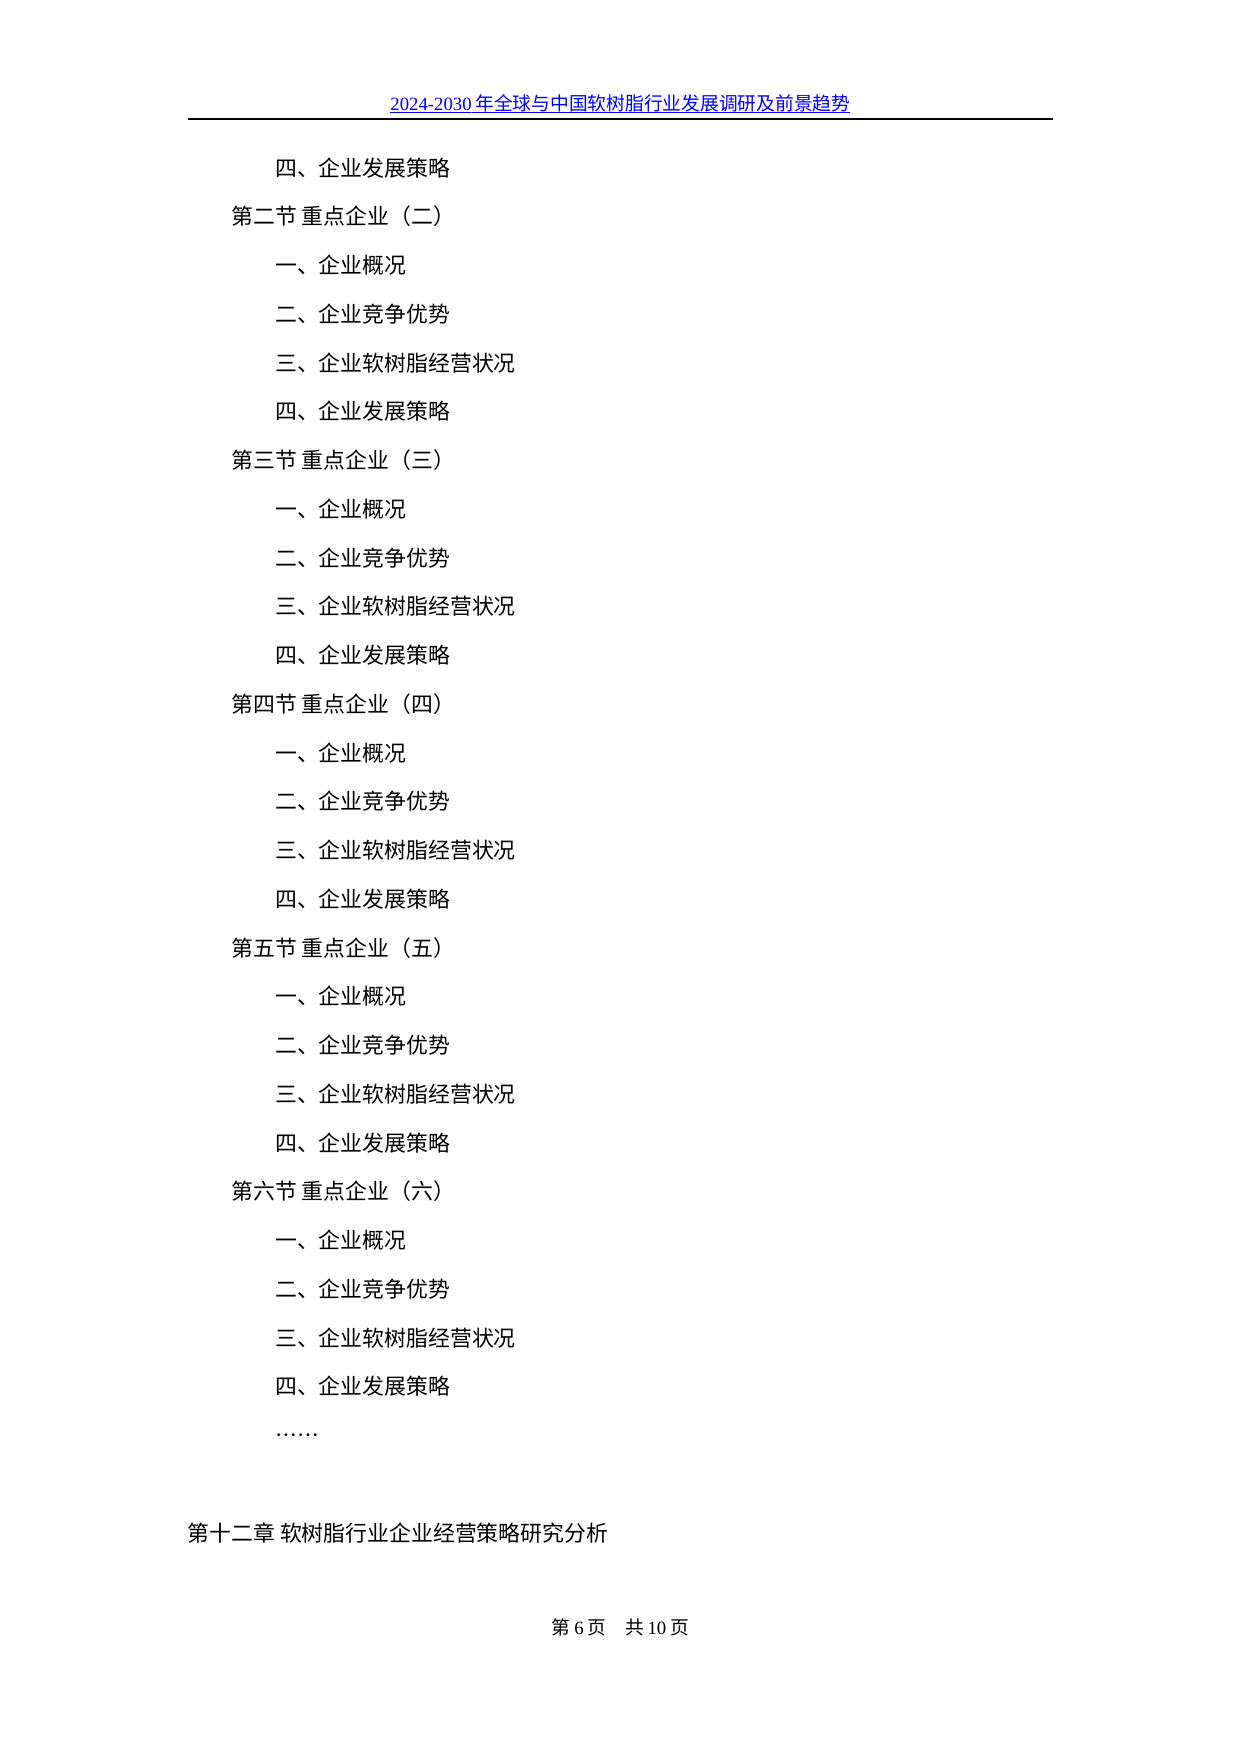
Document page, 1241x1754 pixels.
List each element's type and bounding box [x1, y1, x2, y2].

text [187, 150, 1053, 1548]
